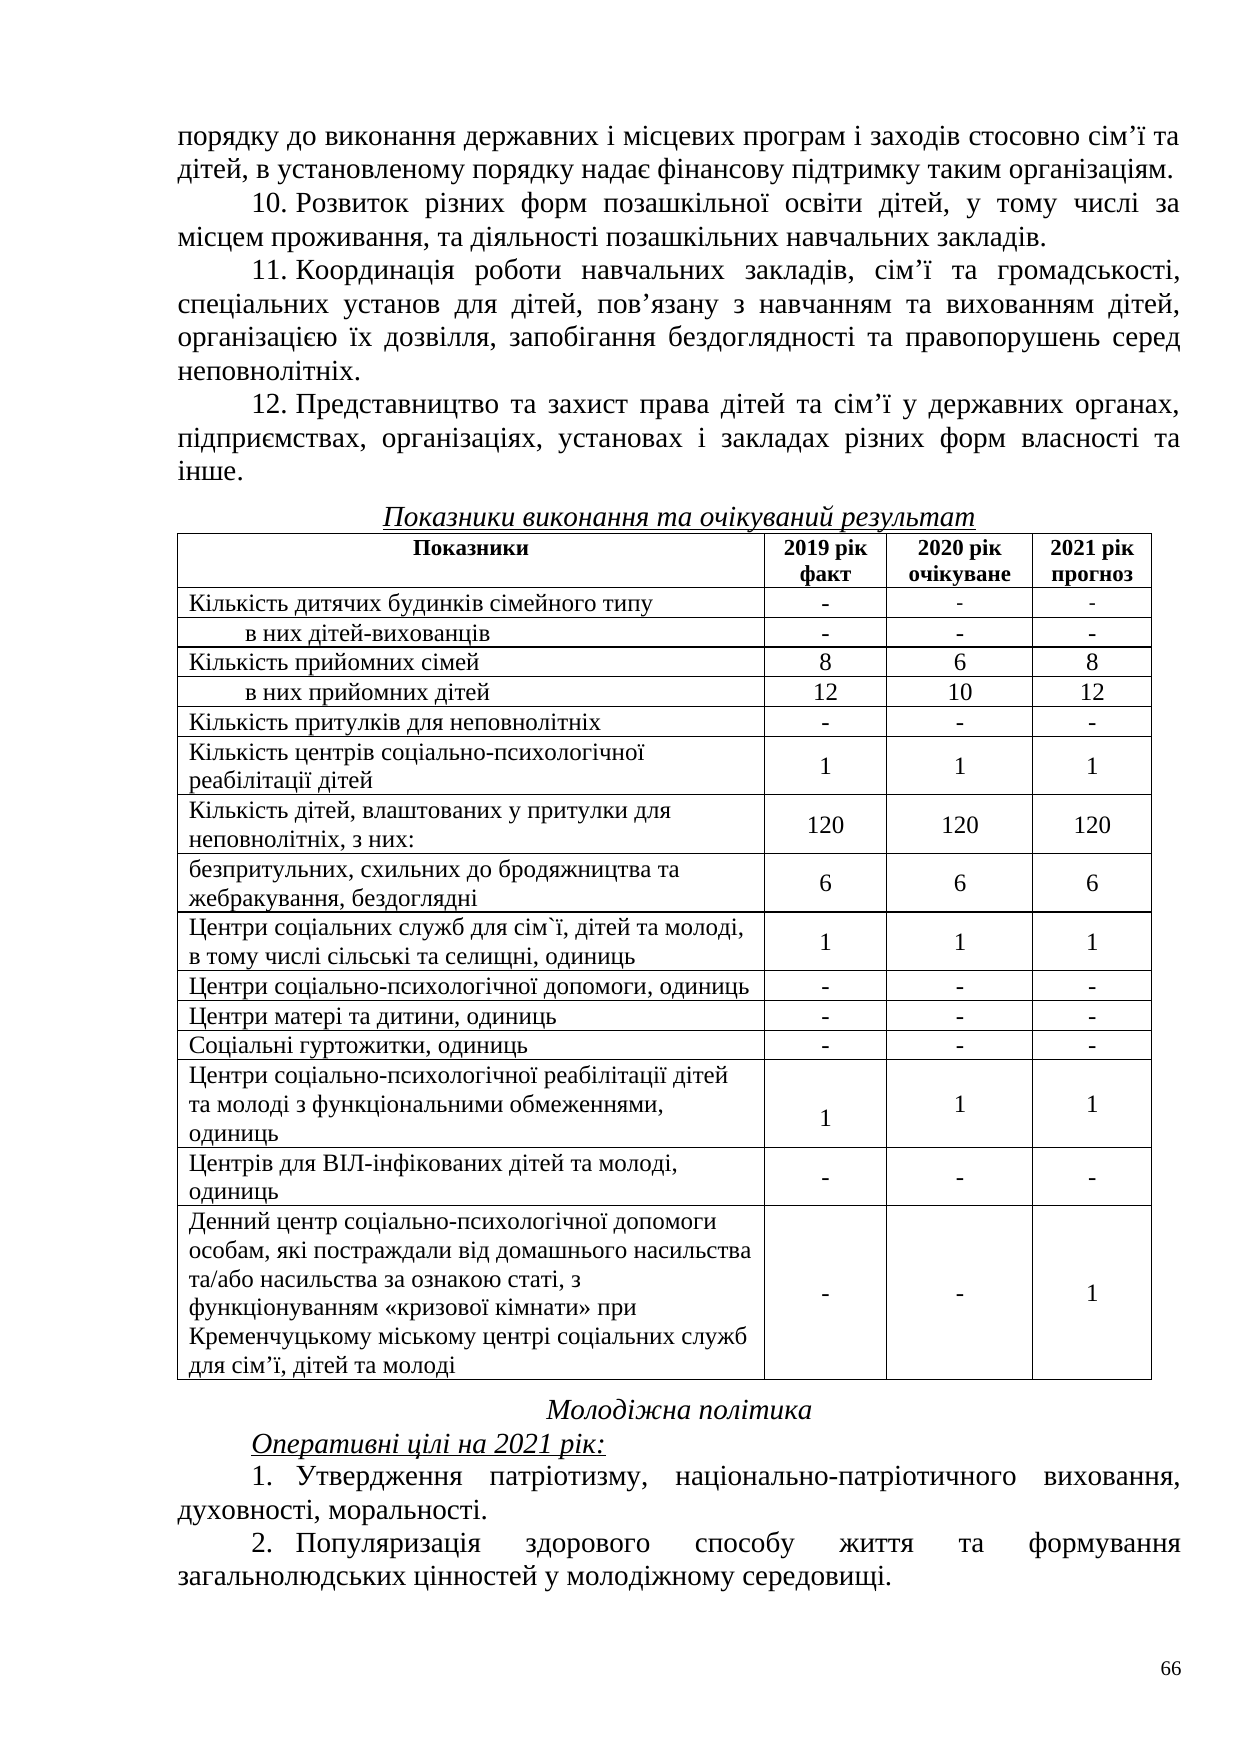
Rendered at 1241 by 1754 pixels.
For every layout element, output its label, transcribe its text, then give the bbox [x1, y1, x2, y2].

list Популяризація здорового способу життя та формування загальнолюдських цінностей у молодіжному середовищі. [177, 1526, 1181, 1592]
table_cell Кількість центрів соціально-психологічної реабілітації дітей [178, 737, 764, 794]
list Утвердження патріотизму, національно-патріотичного виховання, духовності, моральності. [177, 1459, 1181, 1526]
table_cell - [1033, 971, 1151, 1000]
table_cell - [1033, 1148, 1151, 1205]
table_cell - [887, 1031, 1032, 1059]
table_cell - [765, 1148, 886, 1205]
table_header 2019 рік факт [765, 534, 886, 587]
table_cell - [887, 1206, 1032, 1379]
table_cell Денний центр соціально-психологічної допомоги особам, які постраждали від домашнього насильства та/або насильства за ознакою статі, з функціонуванням «кризової кімнати» при Кременчуцькому міському центрі соціальних служб для сім’ї, дітей та молоді [178, 1206, 764, 1379]
table_cell Центрів для ВІЛ-інфікованих дітей та молоді, одиниць [178, 1148, 764, 1205]
table_cell 1 [765, 1060, 886, 1147]
table_cell Кількість притулків для неповнолітніх [178, 707, 764, 736]
table_cell Центри матері та дитини, одиниць [178, 1001, 764, 1029]
table_cell 1 [887, 913, 1032, 970]
table_header 2020 рік очікуване [887, 534, 1032, 587]
table_cell - [887, 1148, 1032, 1205]
table_cell 1 [765, 913, 886, 970]
table_cell 1 [887, 737, 1032, 794]
table_cell 6 [887, 648, 1032, 676]
table_cell Соціальні гуртожитки, одиниць [178, 1031, 764, 1059]
table_cell - [1033, 1031, 1151, 1059]
table_cell 1 [1033, 737, 1151, 794]
table_cell 1 [1033, 1206, 1151, 1379]
table_cell Кількість прийомних сімей [178, 648, 764, 676]
table_cell 1 [887, 1060, 1032, 1147]
table_cell 1 [1033, 913, 1151, 970]
list Представництво та захист права дітей та сім’ї у державних органах, підприємствах, організаціях, установах і закладах різних форм власності та інше. [177, 386, 1181, 487]
table_cell - [765, 1031, 886, 1059]
table_cell 6 [887, 854, 1032, 911]
table_header 2021 рік прогноз [1033, 534, 1151, 587]
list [177, 118, 1181, 185]
table_cell в них прийомних дітей [178, 677, 764, 706]
table_cell - [887, 1001, 1032, 1029]
table_cell - [887, 971, 1032, 1000]
table_cell - [765, 588, 886, 617]
table_cell - [887, 618, 1032, 646]
table_cell - [765, 971, 886, 1000]
table_cell 12 [765, 677, 886, 706]
list Молодіжна політика [177, 1392, 1181, 1426]
list Розвиток різних форм позашкільної освіти дітей, у тому числі за місцем проживання, та діяльності позашкільних навчальних закладів. [177, 185, 1181, 252]
table_cell - [1033, 618, 1151, 646]
table_cell Центри соціально-психологічної допомоги, одиниць [178, 971, 764, 1000]
table_cell - [765, 707, 886, 736]
table_cell - [1033, 1001, 1151, 1029]
list Координація роботи навчальних закладів, сім’ї та громадськості, спеціальних установ для дітей, пов’язану з навчанням та вихованням дітей, організацією їх дозвілля, запобігання бездоглядності та правопорушень серед неповнолітніх. [177, 252, 1181, 386]
table_cell 12 [1033, 677, 1151, 706]
table_cell Центри соціальних служб для сім`ї, дітей та молоді, в тому числі сільські та селищні, одиниць [178, 913, 764, 970]
text Показники виконання та очікуваний результат [177, 499, 1181, 533]
table_cell Кількість дітей, влаштованих у притулки для неповнолітніх, з них: [178, 795, 764, 853]
table_cell - [887, 707, 1032, 736]
table_cell 120 [887, 795, 1032, 853]
table_cell 8 [1033, 648, 1151, 676]
table_cell - [1033, 588, 1151, 617]
table_cell 10 [887, 677, 1032, 706]
table_cell - [887, 588, 1032, 617]
table_cell - [765, 1206, 886, 1379]
table_cell 6 [1033, 854, 1151, 911]
table_cell 120 [1033, 795, 1151, 853]
text Оперативні цілі на 2021 рік: [177, 1426, 1181, 1459]
table_cell 1 [1033, 1060, 1151, 1147]
table_cell - [1033, 707, 1151, 736]
table_cell 8 [765, 648, 886, 676]
table_cell 1 [765, 737, 886, 794]
table_cell - [765, 618, 886, 646]
table_header Показники [178, 534, 764, 587]
table_cell в них дітей-вихованців [178, 618, 764, 646]
table_cell Кількість дитячих будинків сімейного типу [178, 588, 764, 617]
table_cell Центри соціально-психологічної реабілітації дітей та молоді з функціональними обмеженнями, одиниць [178, 1060, 764, 1147]
table_cell 6 [765, 854, 886, 911]
table_cell 120 [765, 795, 886, 853]
table_cell - [765, 1001, 886, 1029]
table_cell безпритульних, схильних до бродяжництва та жебракування, бездоглядні [178, 854, 764, 911]
